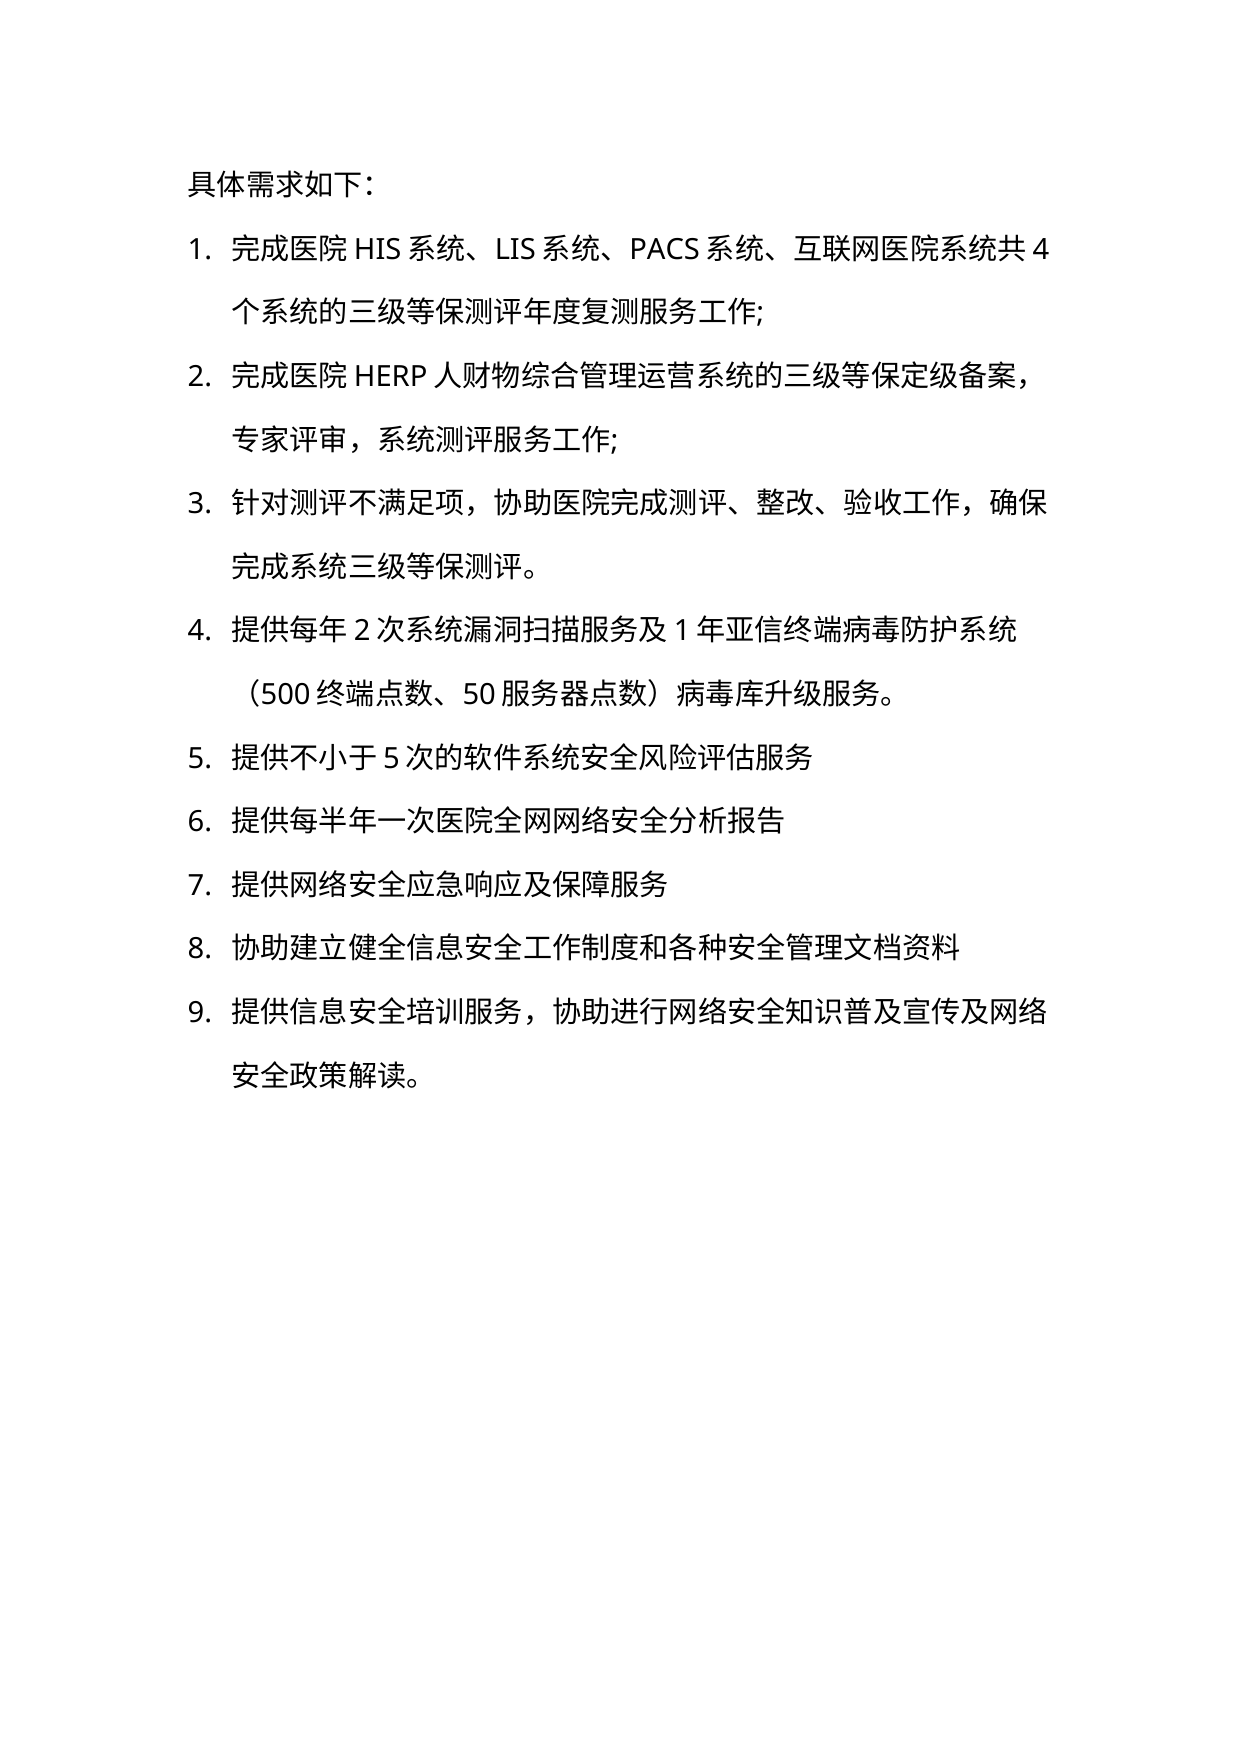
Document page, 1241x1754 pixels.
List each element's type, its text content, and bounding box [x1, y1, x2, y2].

list 完成医院HIS系统、LIS系统、PACS系统、互联网医院系统共4个系统的三级等保测评年度复测服务工作; [187, 226, 1053, 331]
list 完成医院HERP人财物综合管理运营系统的三级等保定级备案，专家评审，系统测评服务工作; [187, 353, 1053, 459]
list 针对测评不满足项，协助医院完成测评、整改、验收工作，确保完成系统三级等保测评。 [187, 480, 1053, 586]
list 提供每半年一次医院全网网络安全分析报告 [187, 798, 1053, 840]
list 协助建立健全信息安全工作制度和各种安全管理文档资料 [187, 925, 1053, 967]
list 提供网络安全应急响应及保障服务 [187, 861, 1053, 904]
list 提供信息安全培训服务，协助进行网络安全知识普及宣传及网络安全政策解读。 [187, 989, 1053, 1094]
list 提供每年2次系统漏洞扫描服务及1年亚信终端病毒防护系统（500终端点数、50服务器点数）病毒库升级服务。 [187, 607, 1053, 713]
list 提供不小于5次的软件系统安全风险评估服务 [187, 734, 1053, 777]
text 具体需求如下： [187, 162, 1053, 204]
